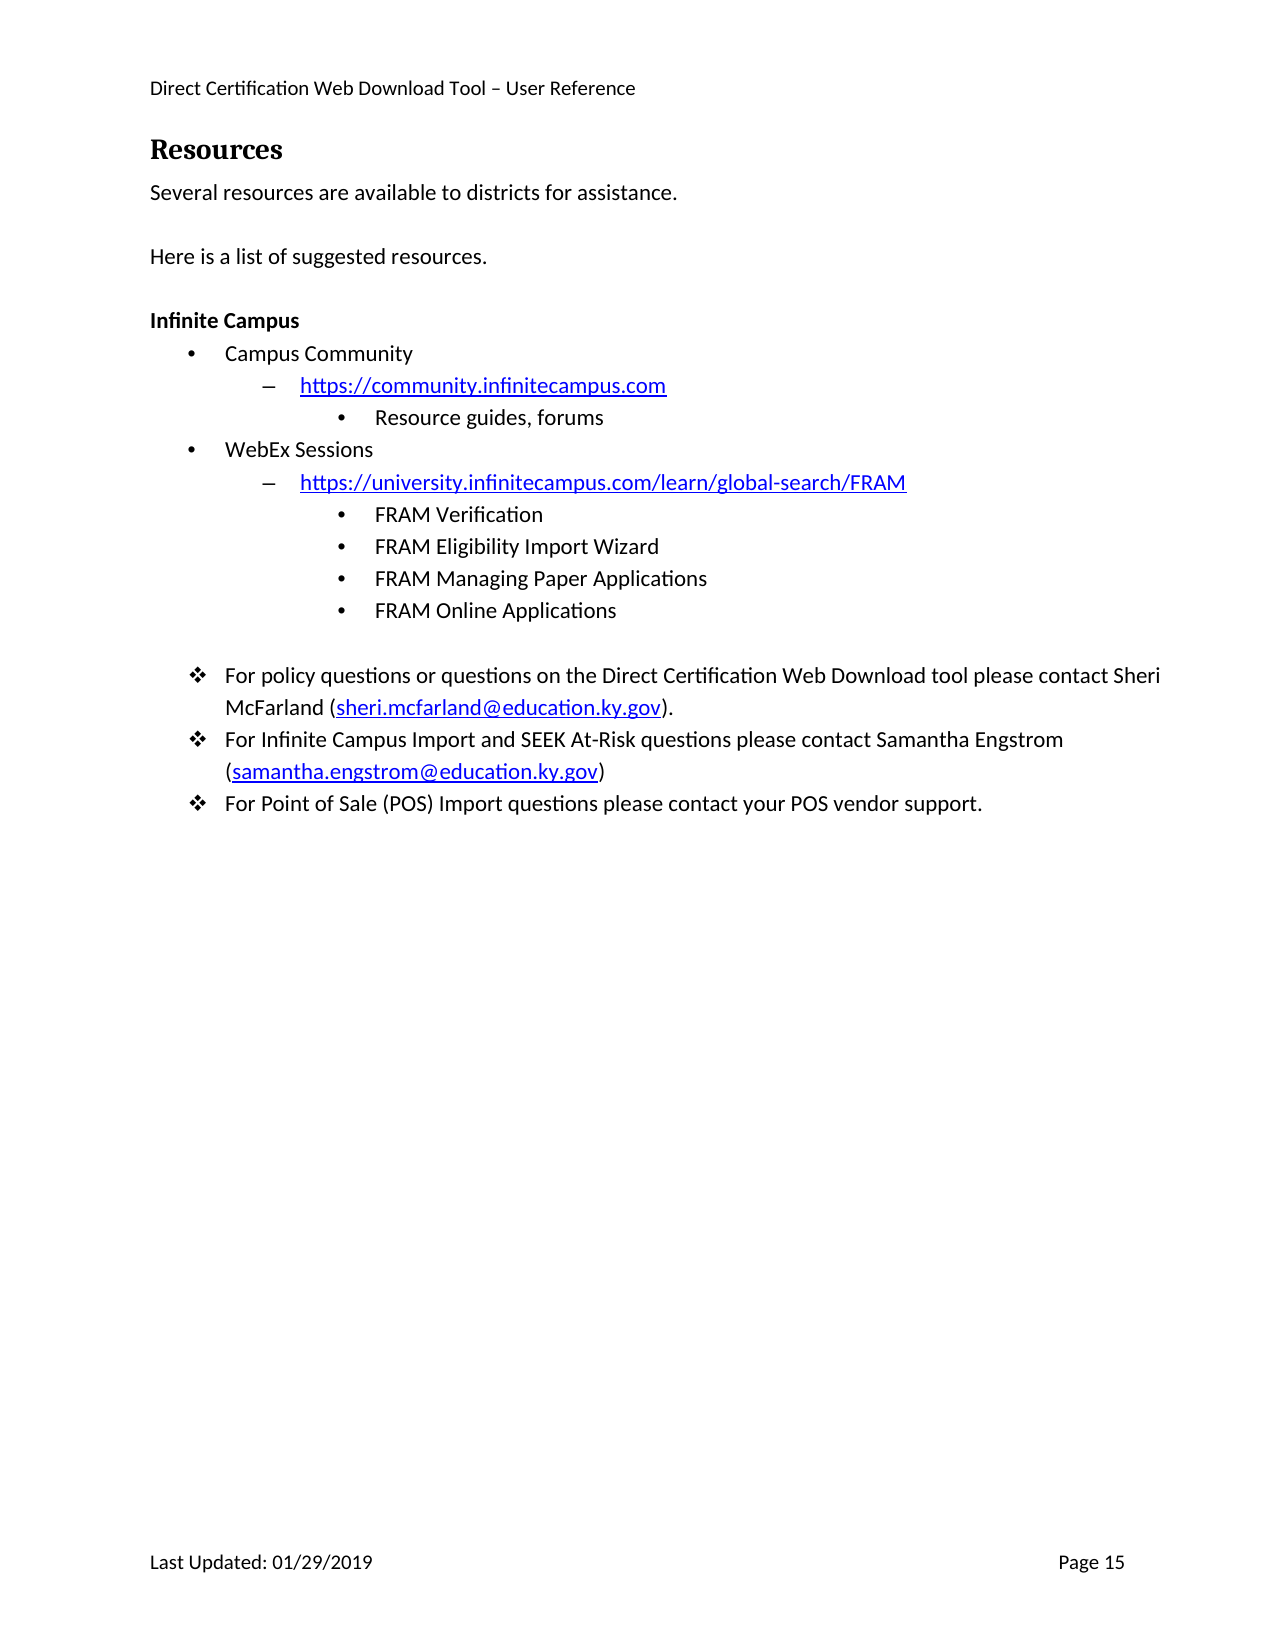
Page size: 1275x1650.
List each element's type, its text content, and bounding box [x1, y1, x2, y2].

text Several resources are available to districts for assistance. [150, 178, 1191, 206]
list For Point of Sale (POS) Import questions please contact your POS vendor support. [187, 789, 1191, 817]
text Here is a list of suggested resources. [150, 242, 1191, 270]
text Infinite Campus [150, 307, 1191, 335]
list FRAM Verification [337, 500, 1191, 528]
list https://university.infinitecampus.com/learn/global-search/FRAM [262, 468, 1191, 496]
list For Infinite Campus Import and SEEK At-Risk questions please contact Samantha Engstrom (samantha.engstrom@education.ky.gov) [187, 725, 1191, 785]
list For policy questions or questions on the Direct Certification Web Download tool please contact Sheri McFarland (sheri.mcfarland@education.ky.gov). [187, 661, 1191, 721]
list Resource guides, forums [337, 403, 1191, 431]
list FRAM Eligibility Import Wizard [337, 532, 1191, 560]
list FRAM Managing Paper Applications [337, 564, 1191, 592]
list Campus Community [187, 339, 1191, 367]
list https://community.infinitecampus.com [262, 371, 1191, 399]
list FRAM Online Applications [337, 596, 1191, 624]
list WebEx Sessions [187, 435, 1191, 463]
subtitle Resources [150, 133, 1191, 167]
